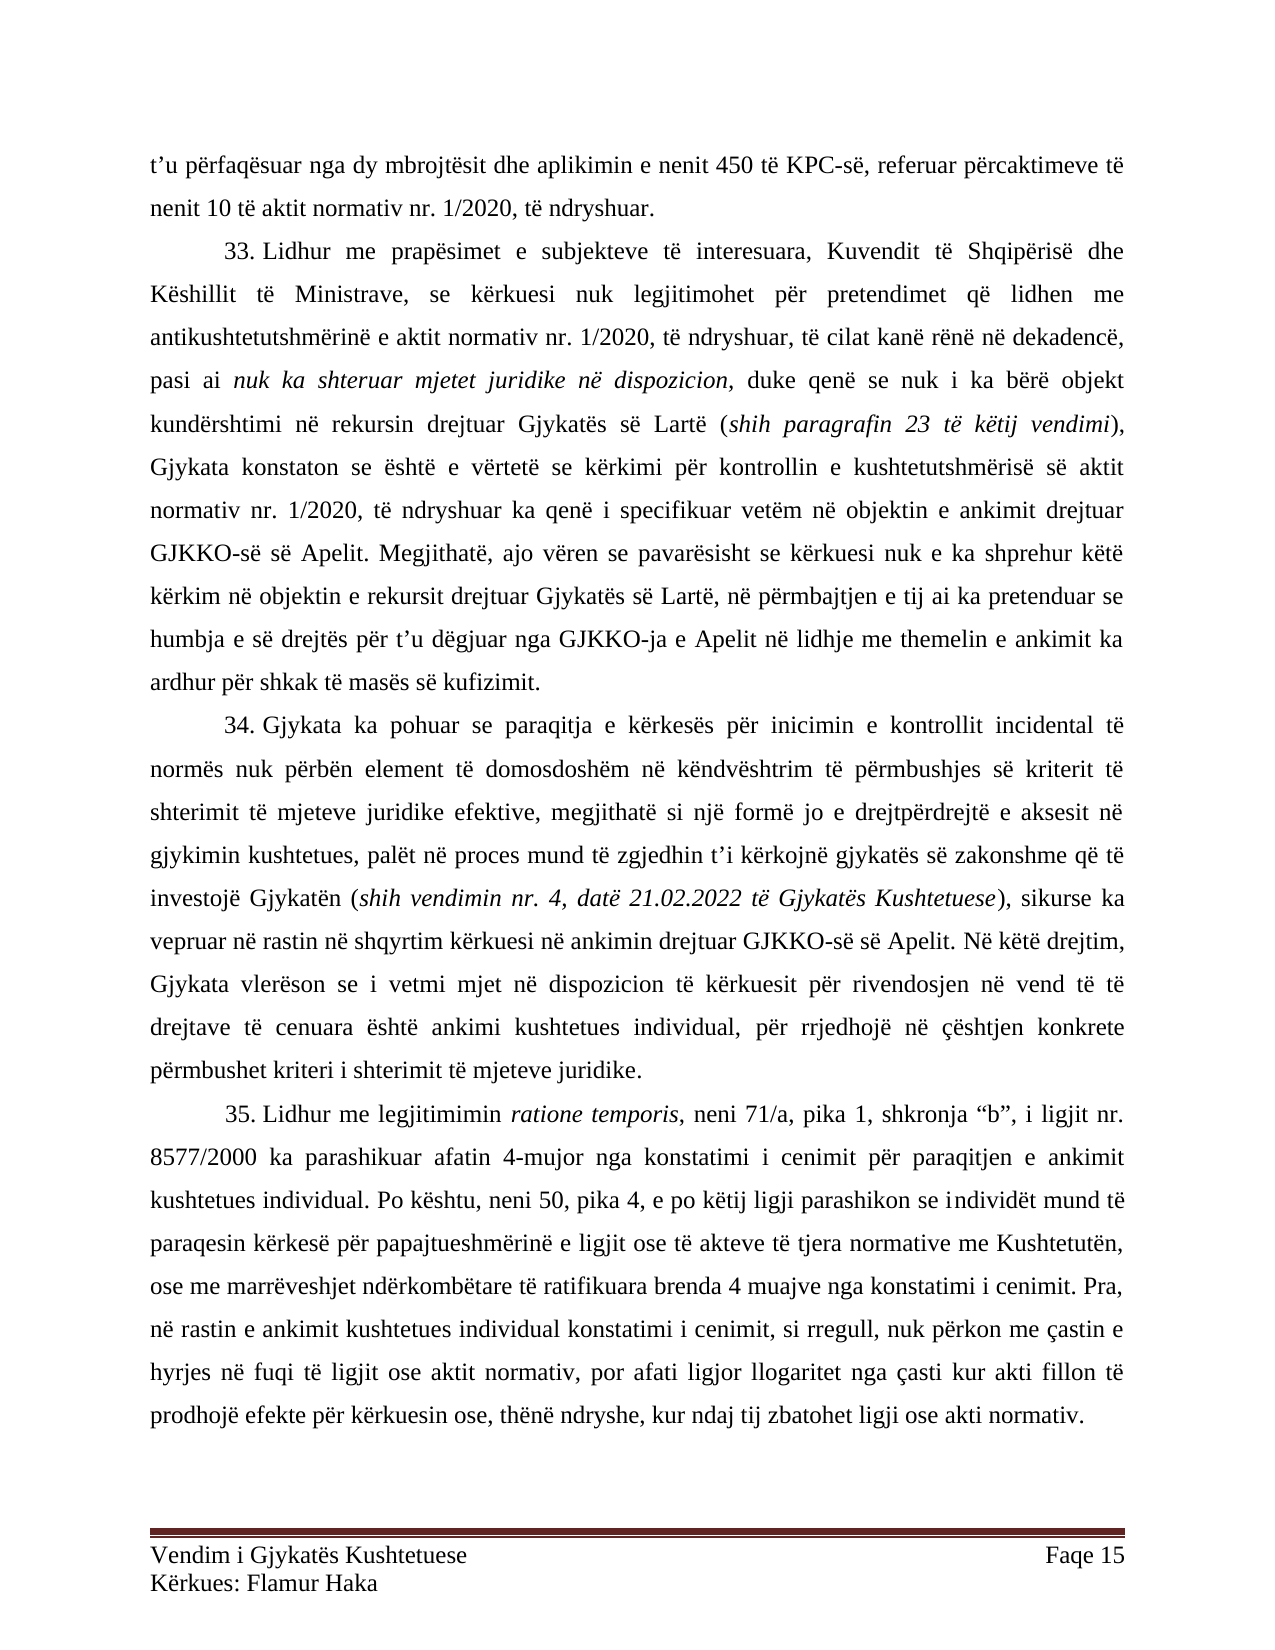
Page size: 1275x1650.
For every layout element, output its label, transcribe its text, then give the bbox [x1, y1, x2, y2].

list Lidhur me legjitimimin ratione temporis, neni 71/a, pika 1, shkronja “b”, i ligjit nr. 8577/2000 ka parashikuar afatin 4-mujor nga konstatimi i cenimit për paraqitjen e ankimit kushtetues individual. Po kështu, neni 50, pika 4, e po këtij ligji parashikon se individët mund të paraqesin kërkesë për papajtueshmërinë e ligjit ose të akteve të tjera normative me Kushtetutën, ose me marrëveshjet ndërkombëtare të ratifikuara brenda 4 muajve nga konstatimi i cenimit. Pra, në rastin e ankimit kushtetues individual konstatimi i cenimit, si rregull, nuk përkon me çastin e hyrjes në fuqi të ligjit ose aktit normativ, por afati ligjor llogaritet nga çasti kur akti fillon të prodhojë efekte për kërkuesin ose, thënë ndryshe, kur ndaj tij zbatohet ligji ose akti normativ. [150, 1099, 1125, 1429]
list Lidhur me prapësimet e subjekteve të interesuara, Kuvendit të Shqipërisë dhe Këshillit të Ministrave, se kërkuesi nuk legjitimohet për pretendimet që lidhen me antikushtetutshmërinë e aktit normativ nr. 1/2020, të ndryshuar, të cilat kanë rënë në dekadencë, pasi ai nuk ka shteruar mjetet juridike në dispozicion, duke qenë se nuk i ka bërë objekt kundërshtimi në rekursin drejtuar Gjykatës së Lartë (shih paragrafin 23 të këtij vendimi), Gjykata konstaton se është e vërtetë se kërkimi për kontrollin e kushtetutshmërisë së aktit normativ nr. 1/2020, të ndryshuar ka qenë i specifikuar vetëm në objektin e ankimit drejtuar GJKKO-së së Apelit. Megjithatë, ajo vëren se pavarësisht se kërkuesi nuk e ka shprehur këtë kërkim në objektin e rekursit drejtuar Gjykatës së Lartë, në përmbajtjen e tij ai ka pretenduar se humbja e së drejtës për t’u dëgjuar nga GJKKO-ja e Apelit në lidhje me themelin e ankimit ka ardhur për shkak të masës së kufizimit. [150, 236, 1125, 696]
list Gjykata ka pohuar se paraqitja e kërkesës për inicimin e kontrollit incidental të normës nuk përbën element të domosdoshëm në këndvështrim të përmbushjes së kriterit të shterimit të mjeteve juridike efektive, megjithatë si një formë jo e drejtpërdrejtë e aksesit në gjykimin kushtetues, palët në proces mund të zgjedhin t’i kërkojnë gjykatës së zakonshme që të investojë Gjykatën (shih vendimin nr. 4, datë 21.02.2022 të Gjykatës Kushtetuese), sikurse ka vepruar në rastin në shqyrtim kërkuesi në ankimin drejtuar GJKKO-së së Apelit. Në këtë drejtim, Gjykata vlerëson se i vetmi mjet në dispozicion të kërkuesit për rivendosjen në vend të të drejtave të cenuara është ankimi kushtetues individual, për rrjedhojë në çështjen konkrete përmbushet kriteri i shterimit të mjeteve juridike. [150, 711, 1125, 1084]
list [150, 150, 1125, 222]
